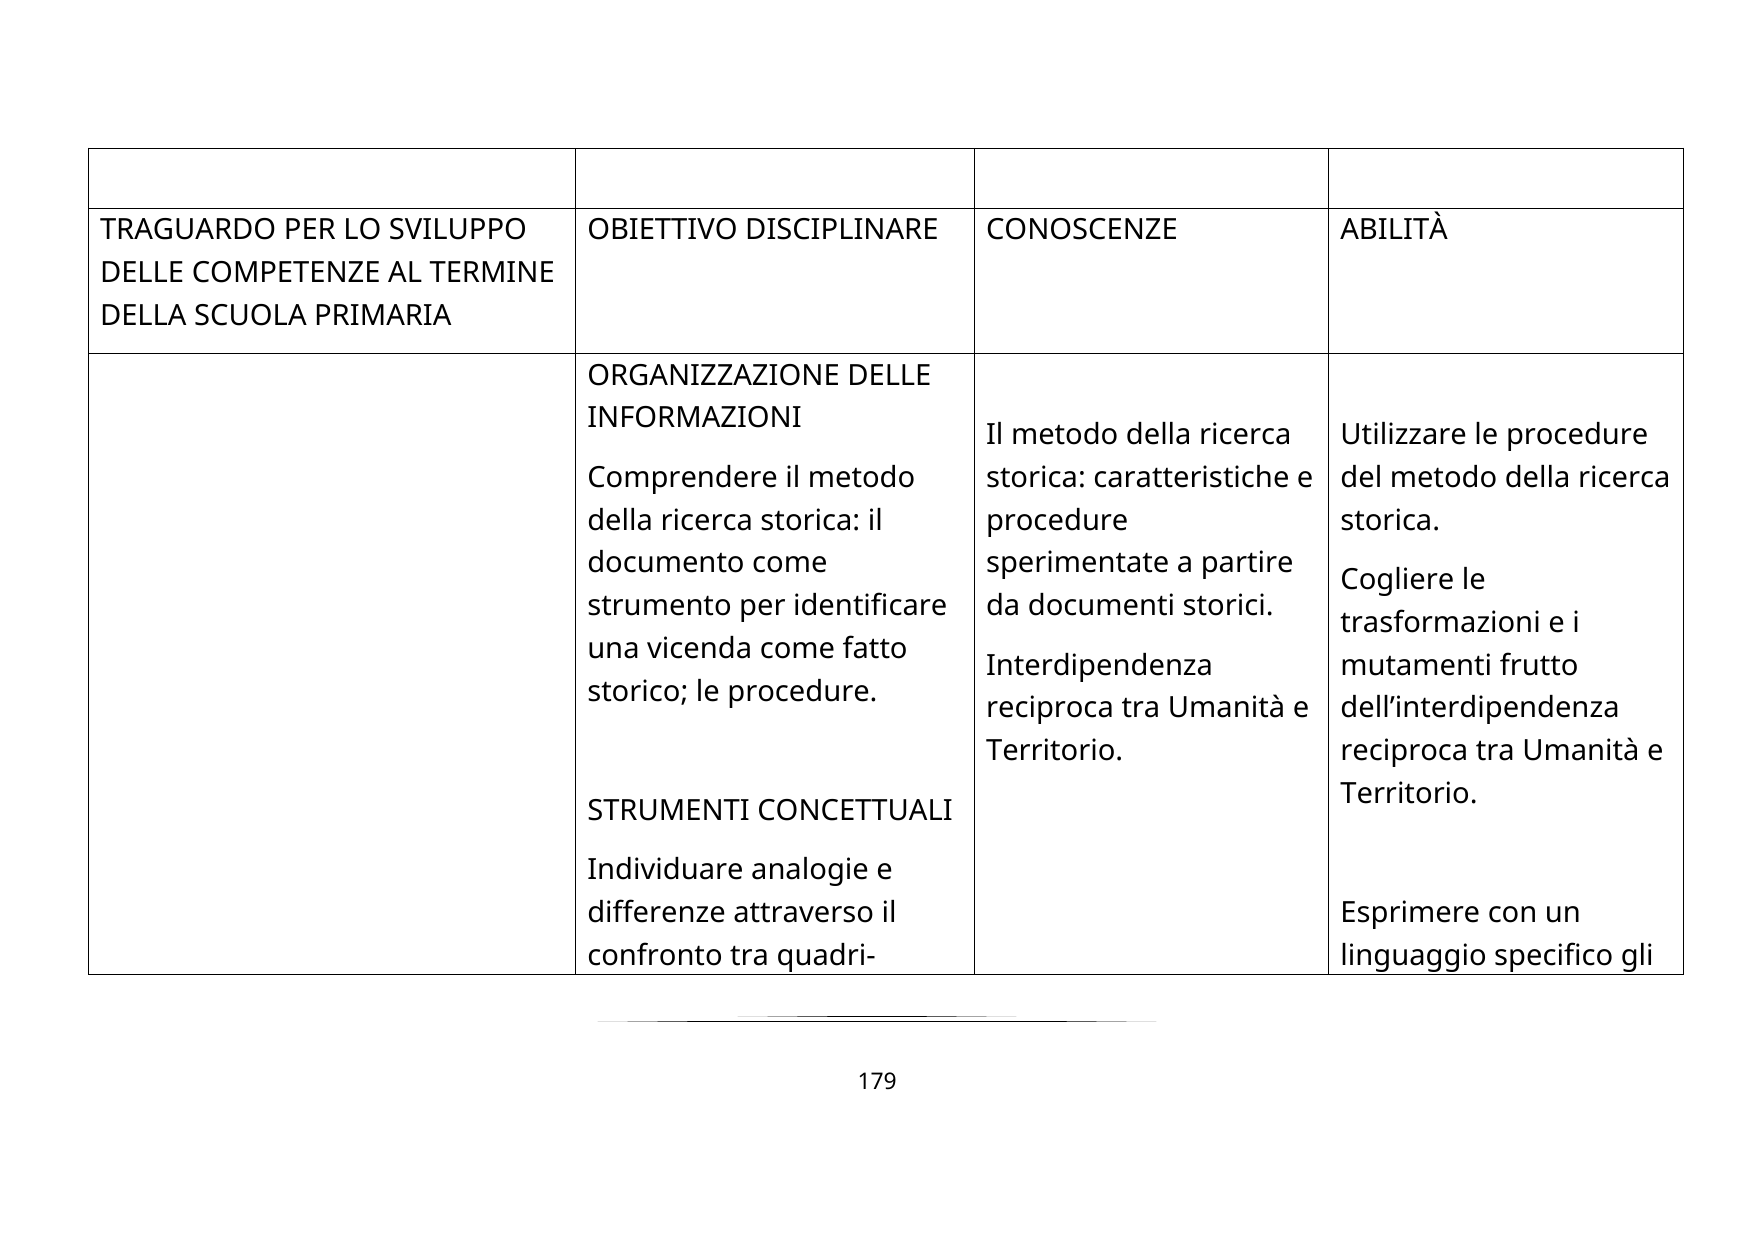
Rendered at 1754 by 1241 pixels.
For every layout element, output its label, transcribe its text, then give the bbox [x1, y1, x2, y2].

table_cell ABILITÀ [1329, 209, 1683, 353]
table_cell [1329, 354, 1683, 974]
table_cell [576, 149, 974, 208]
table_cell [975, 149, 1328, 208]
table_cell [975, 354, 1328, 974]
table_cell TRAGUARDO PER LO SVILUPPO DELLE COMPETENZE AL TERMINE DELLA SCUOLA PRIMARIA [89, 209, 575, 353]
table_cell OBIETTIVO DISCIPLINARE [576, 209, 974, 353]
table_cell [89, 354, 575, 974]
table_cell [576, 354, 974, 974]
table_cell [1329, 149, 1683, 208]
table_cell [89, 149, 575, 208]
table_cell CONOSCENZE [975, 209, 1328, 353]
